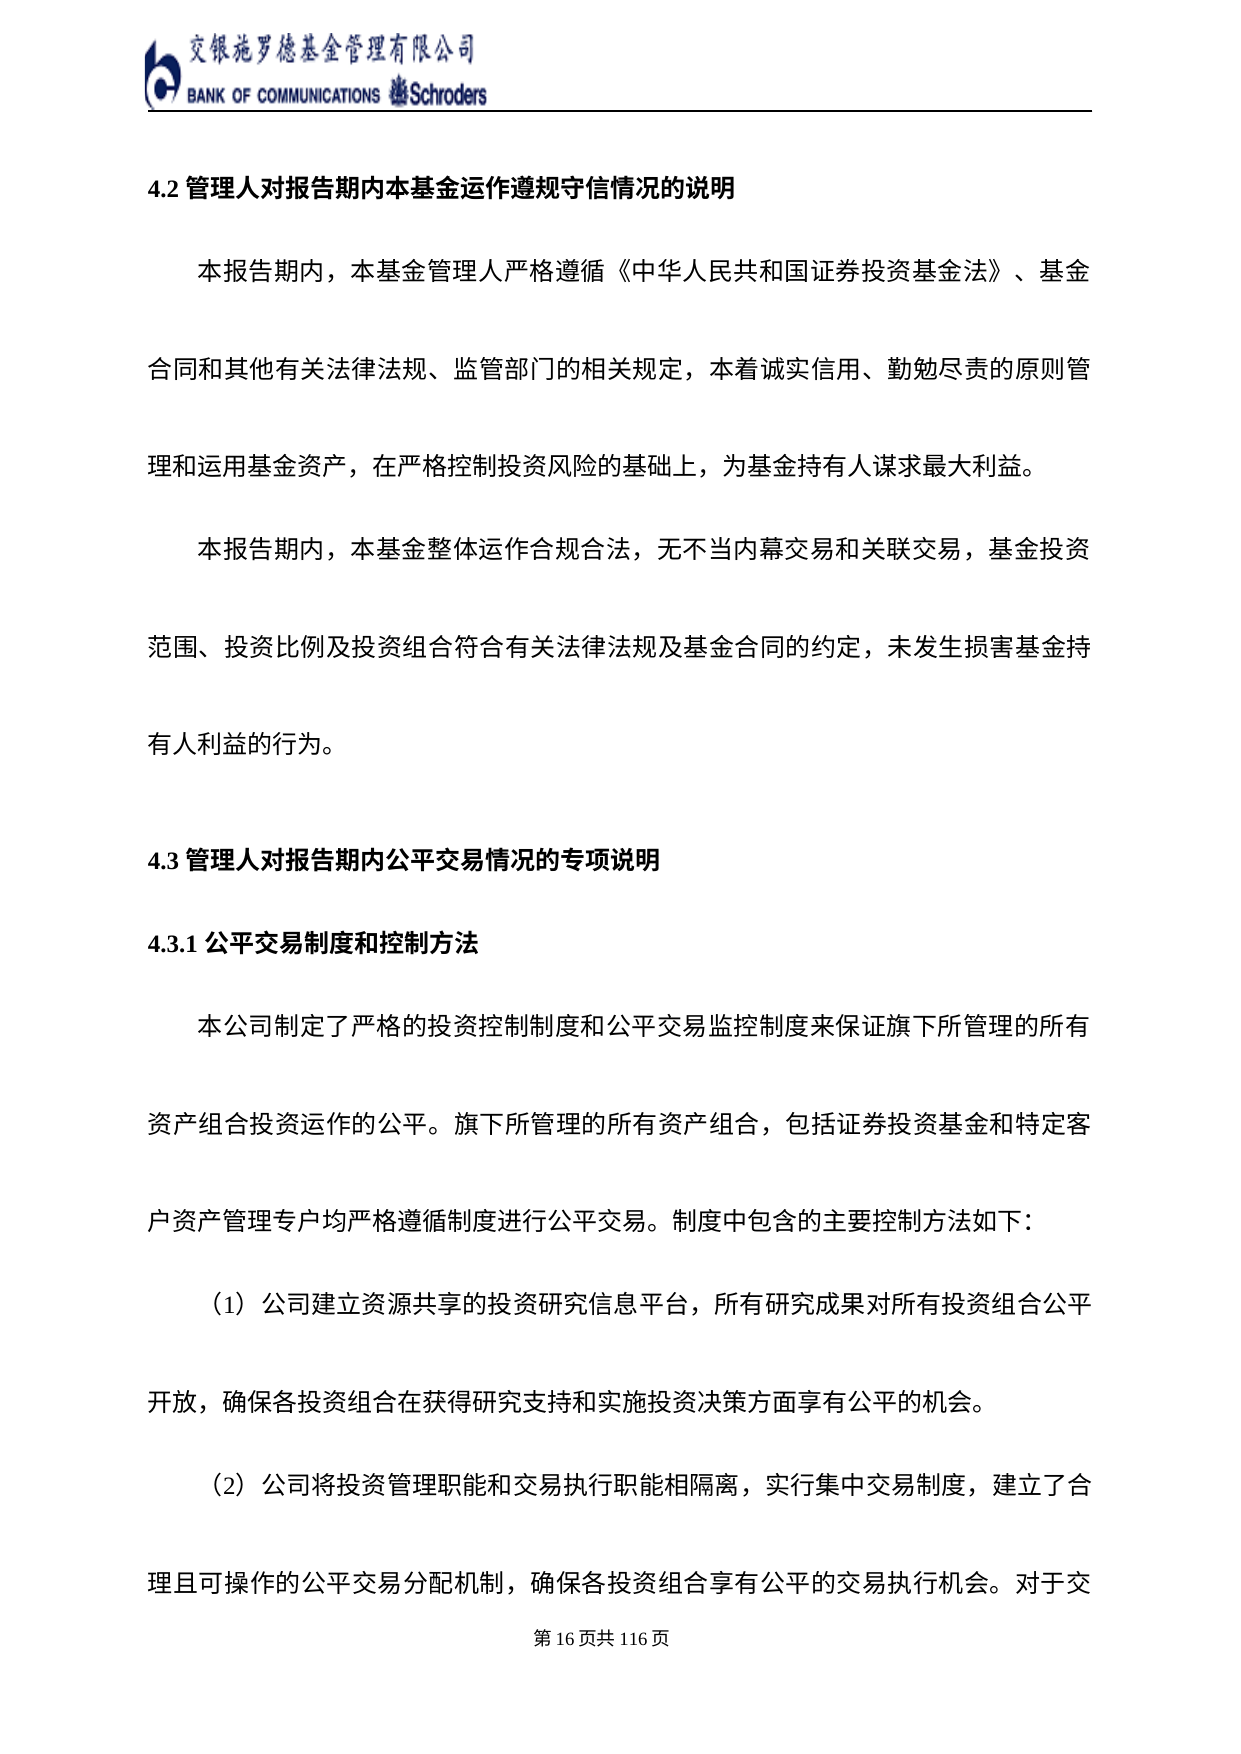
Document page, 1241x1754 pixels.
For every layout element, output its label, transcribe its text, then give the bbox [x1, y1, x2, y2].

subtitle 4.3 管理人对报告期内公平交易情况的专项说明 [148, 826, 1092, 891]
text 4.3.1 公平交易制度和控制方法 [148, 909, 1092, 974]
text 本报告期内，本基金整体运作合规合法，无不当内幕交易和关联交易，基金投资范围、投资比例及投资组合符合有关法律法规及基金合同的约定，未发生损害基金持有人利益的行为。 [148, 516, 1092, 776]
subtitle 4.2 管理人对报告期内本基金运作遵规守信情况的说明 [148, 154, 1092, 219]
picture [144, 33, 487, 110]
text 本公司制定了严格的投资控制制度和公平交易监控制度来保证旗下所管理的所有资产组合投资运作的公平。旗下所管理的所有资产组合，包括证券投资基金和特定客户资产管理专户均严格遵循制度进行公平交易。制度中包含的主要控制方法如下： [148, 992, 1092, 1252]
text 本报告期内，本基金管理人严格遵循《中华人民共和国证券投资基金法》、基金合同和其他有关法律法规、监管部门的相关规定，本着诚实信用、勤勉尽责的原则管理和运用基金资产，在严格控制投资风险的基础上，为基金持有人谋求最大利益。 [148, 237, 1092, 497]
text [148, 1451, 1092, 1614]
text （1）公司建立资源共享的投资研究信息平台，所有研究成果对所有投资组合公平开放，确保各投资组合在获得研究支持和实施投资决策方面享有公平的机会。 [148, 1271, 1092, 1433]
